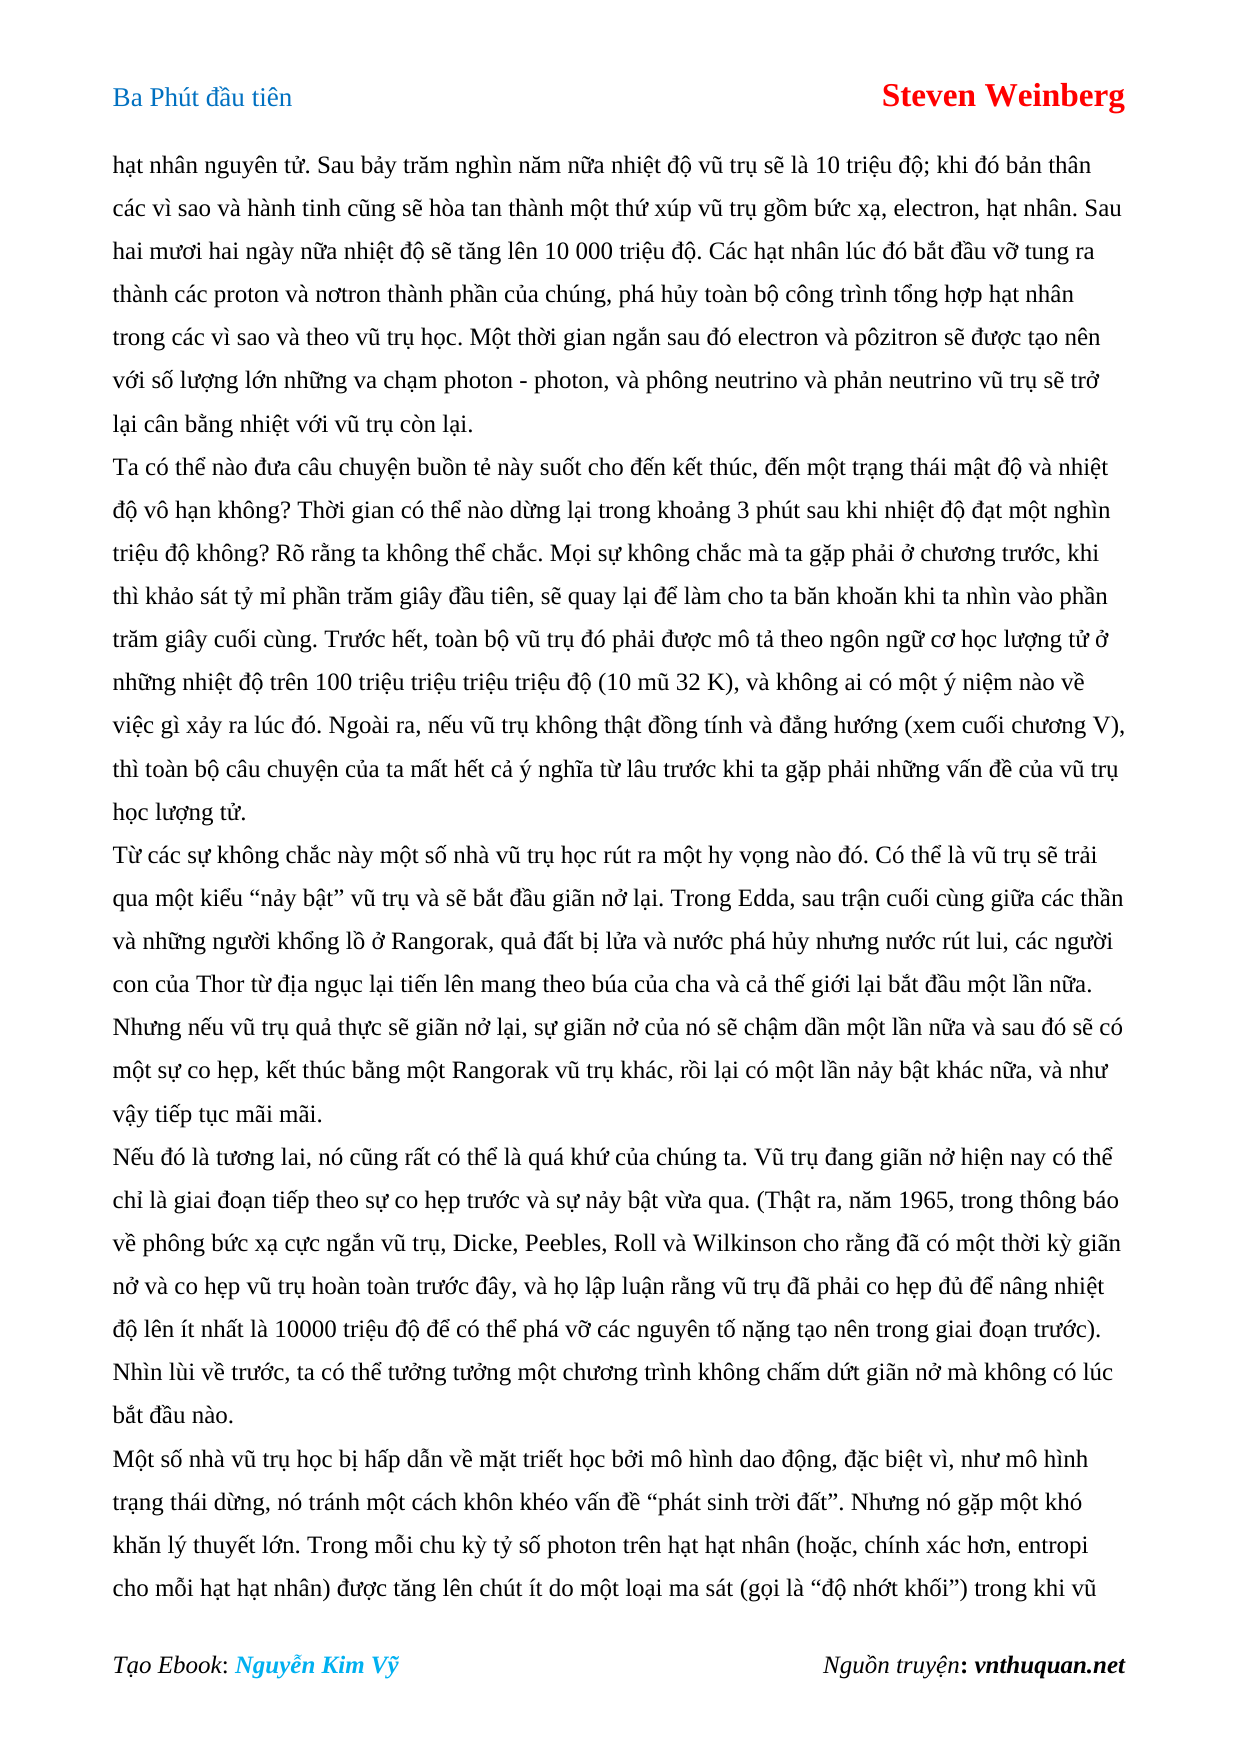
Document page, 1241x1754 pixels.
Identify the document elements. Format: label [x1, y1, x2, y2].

text [112, 150, 1128, 1602]
